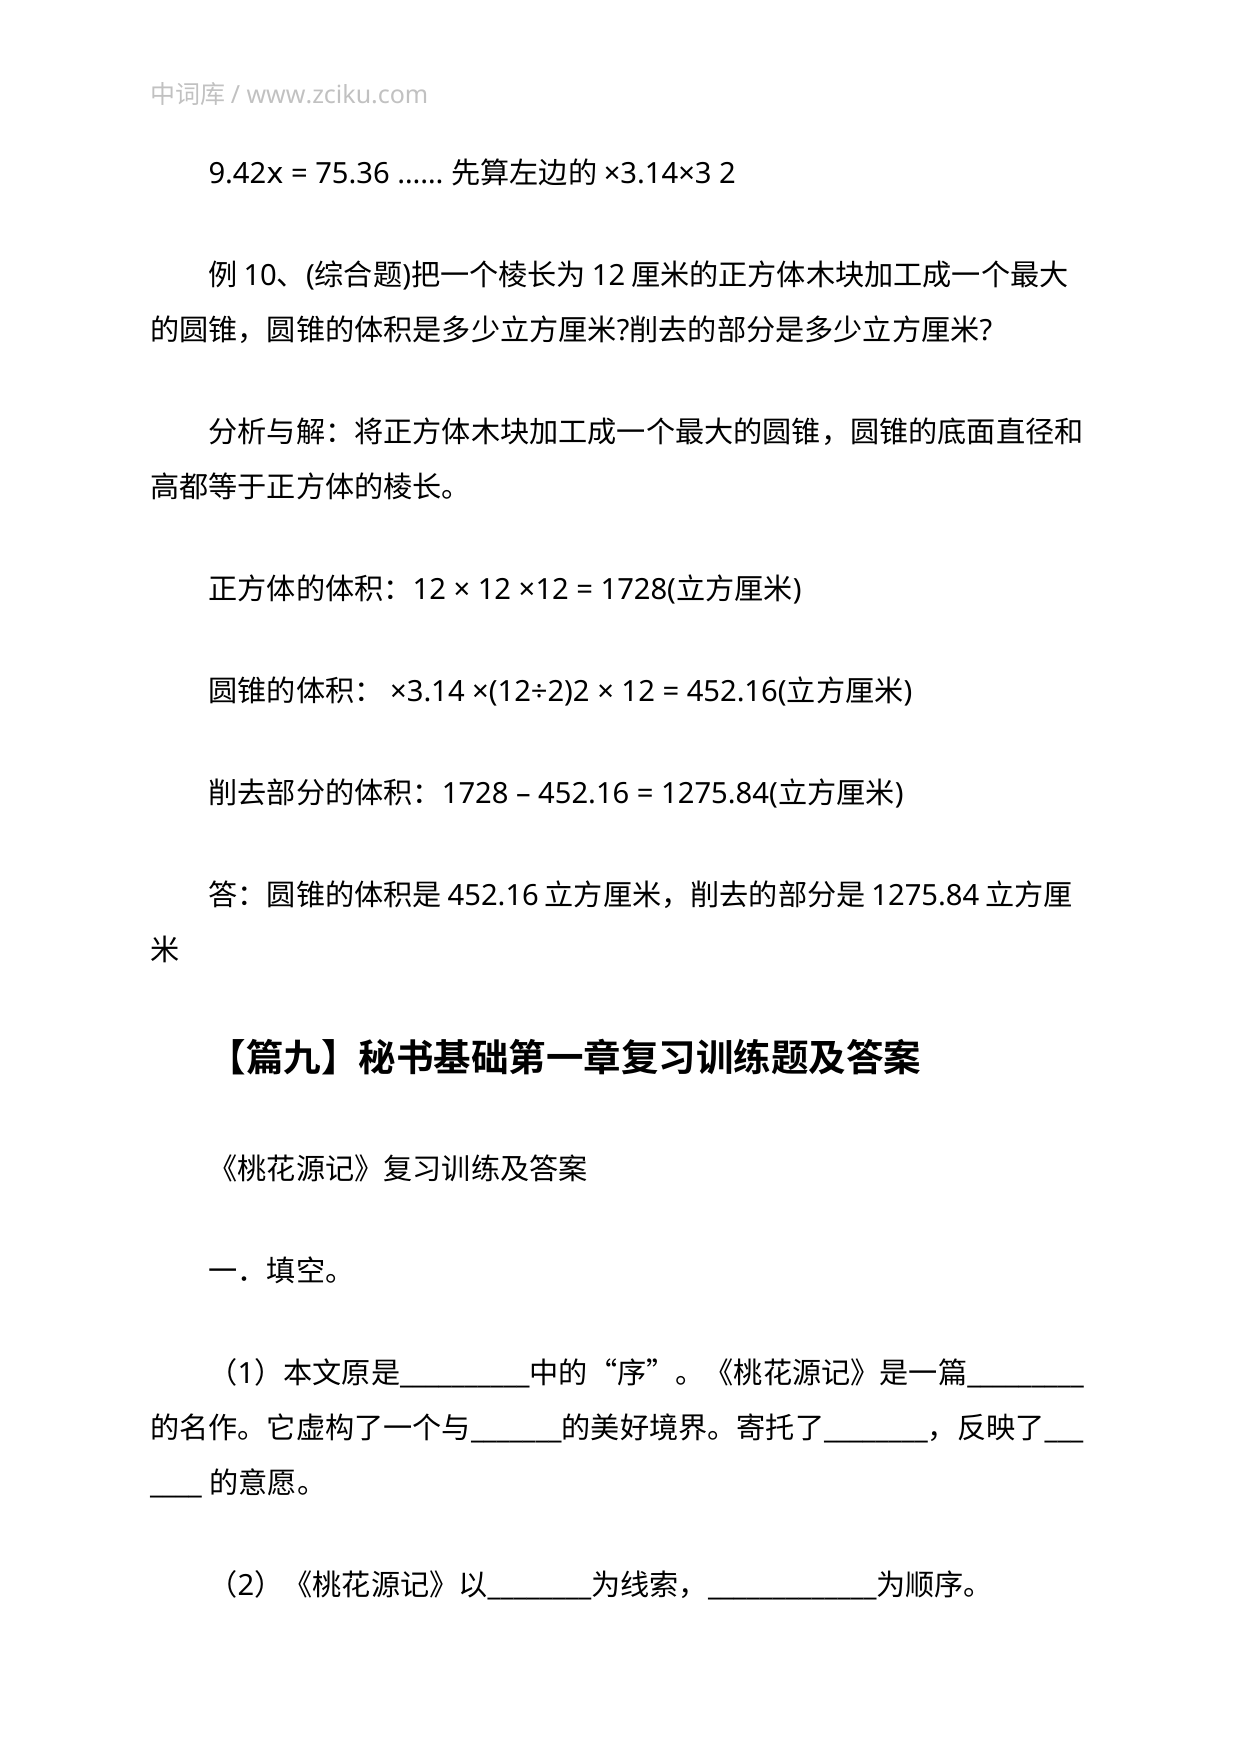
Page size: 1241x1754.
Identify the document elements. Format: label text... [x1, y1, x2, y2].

text 正方体的体积：12 × 12 ×12 = 1728(立方厘米) [150, 566, 1090, 608]
text 答：圆锥的体积是452.16立方厘米，削去的部分是1275.84立方厘米 [150, 872, 1090, 969]
text 《桃花源记》复习训练及答案 [150, 1146, 1090, 1188]
text 分析与解：将正方体木块加工成一个最大的圆锥，圆锥的底面直径和高都等于正方体的棱长。 [150, 409, 1090, 506]
text 【篇九】秘书基础第一章复习训练题及答案 [150, 1028, 1090, 1083]
text 例10、(综合题)把一个棱长为12厘米的正方体木块加工成一个最大的圆锥，圆锥的体积是多少立方厘米?削去的部分是多少立方厘米? [150, 252, 1090, 349]
text 圆锥的体积： ×3.14 ×(12÷2)2 × 12 = 452.16(立方厘米) [150, 668, 1090, 710]
text （2）《桃花源记》以________为线索，_____________为顺序。 [150, 1561, 1090, 1604]
text （1）本文原是__________中的“序”。《桃花源记》是一篇_________的名作。它虚构了一个与_______的美好境界。寄托了________，反映了_______ 的意愿。 [150, 1349, 1090, 1502]
text 一．填空。 [150, 1247, 1090, 1290]
text 削去部分的体积：1728 – 452.16 = 1275.84(立方厘米) [150, 769, 1090, 812]
text 9.42ⅹ = 75.36 …… 先算左边的 ×3.14×3 2 [150, 150, 1090, 192]
